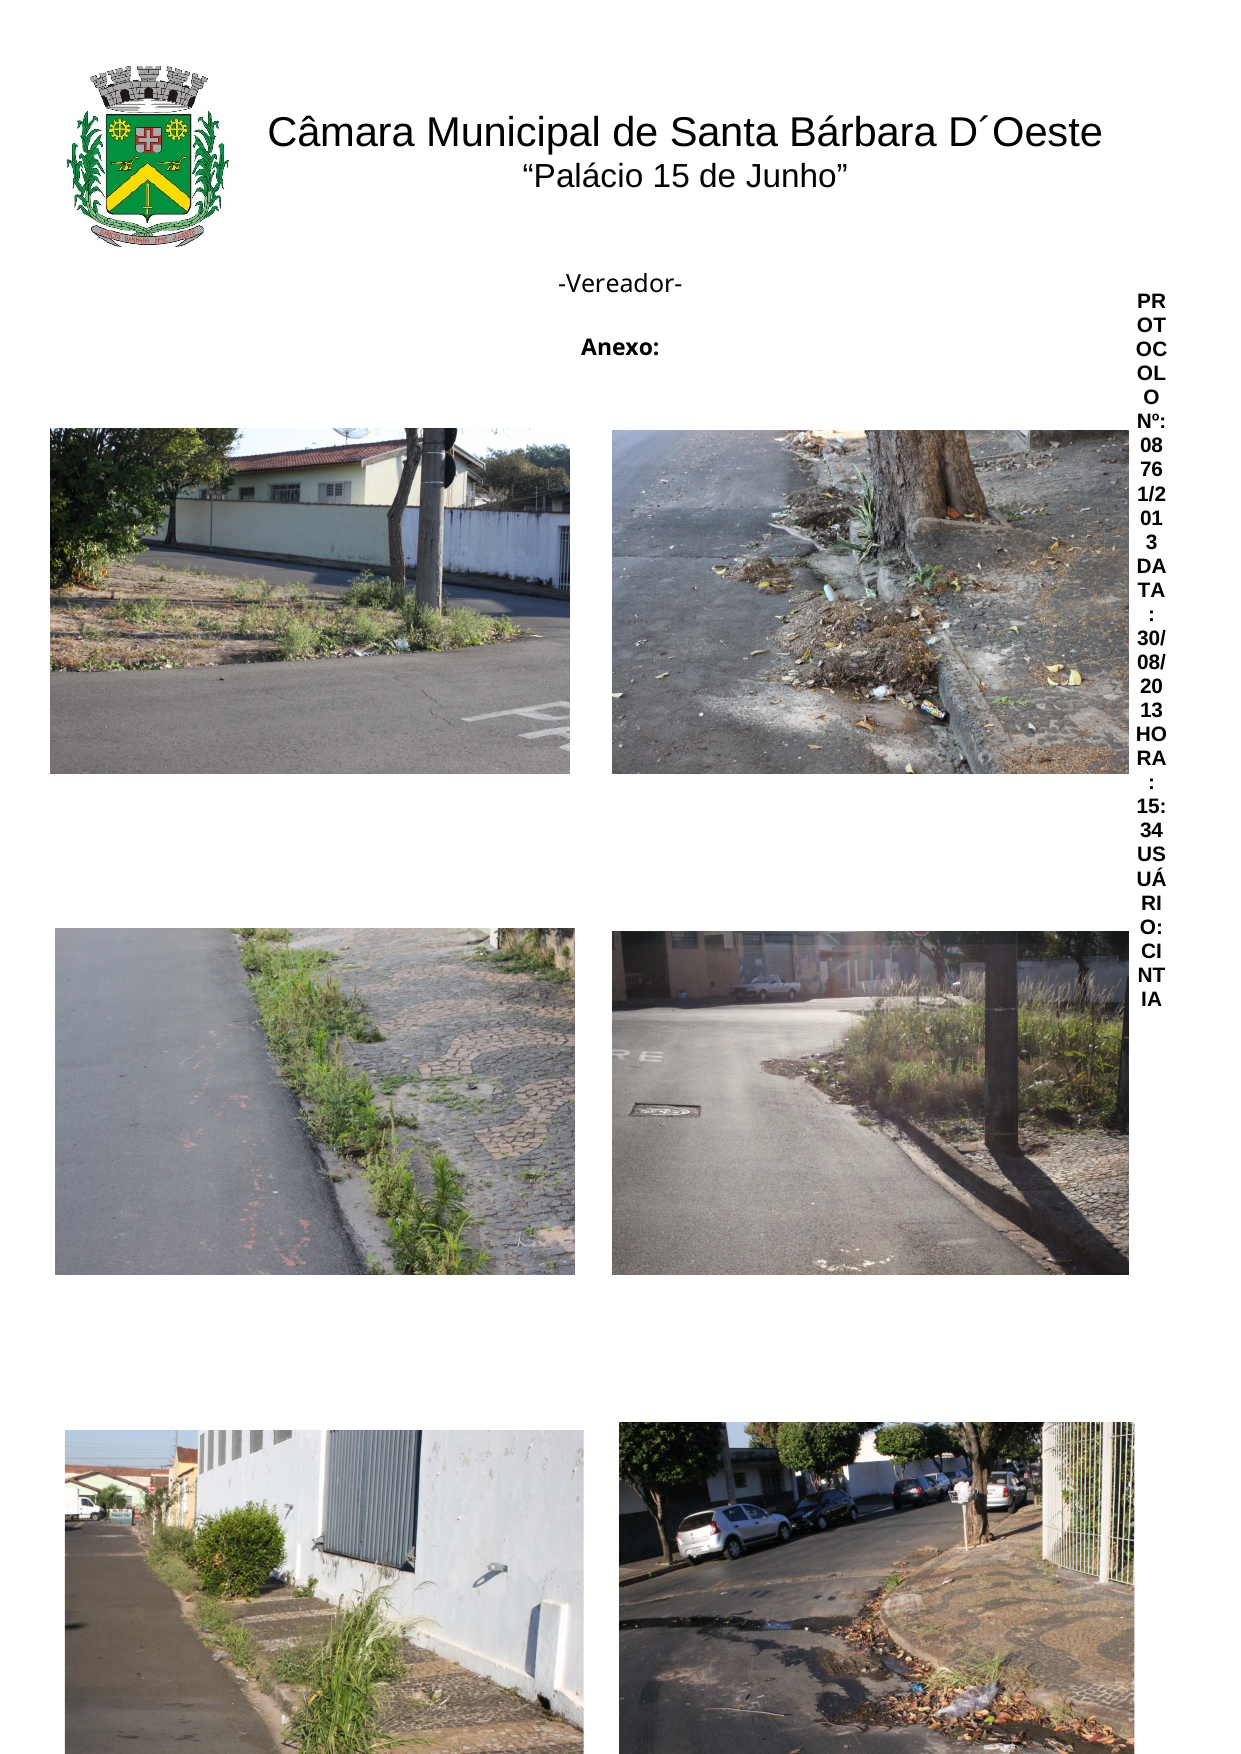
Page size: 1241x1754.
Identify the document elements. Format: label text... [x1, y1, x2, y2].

text -Vereador- [177, 266, 1063, 300]
picture [612, 430, 1129, 774]
text Anexo: [177, 331, 1063, 362]
picture [66, 66, 236, 254]
picture [612, 931, 1129, 1275]
picture [50, 428, 570, 774]
picture [64, 1430, 584, 1754]
picture [55, 928, 575, 1275]
picture [619, 1422, 1135, 1754]
